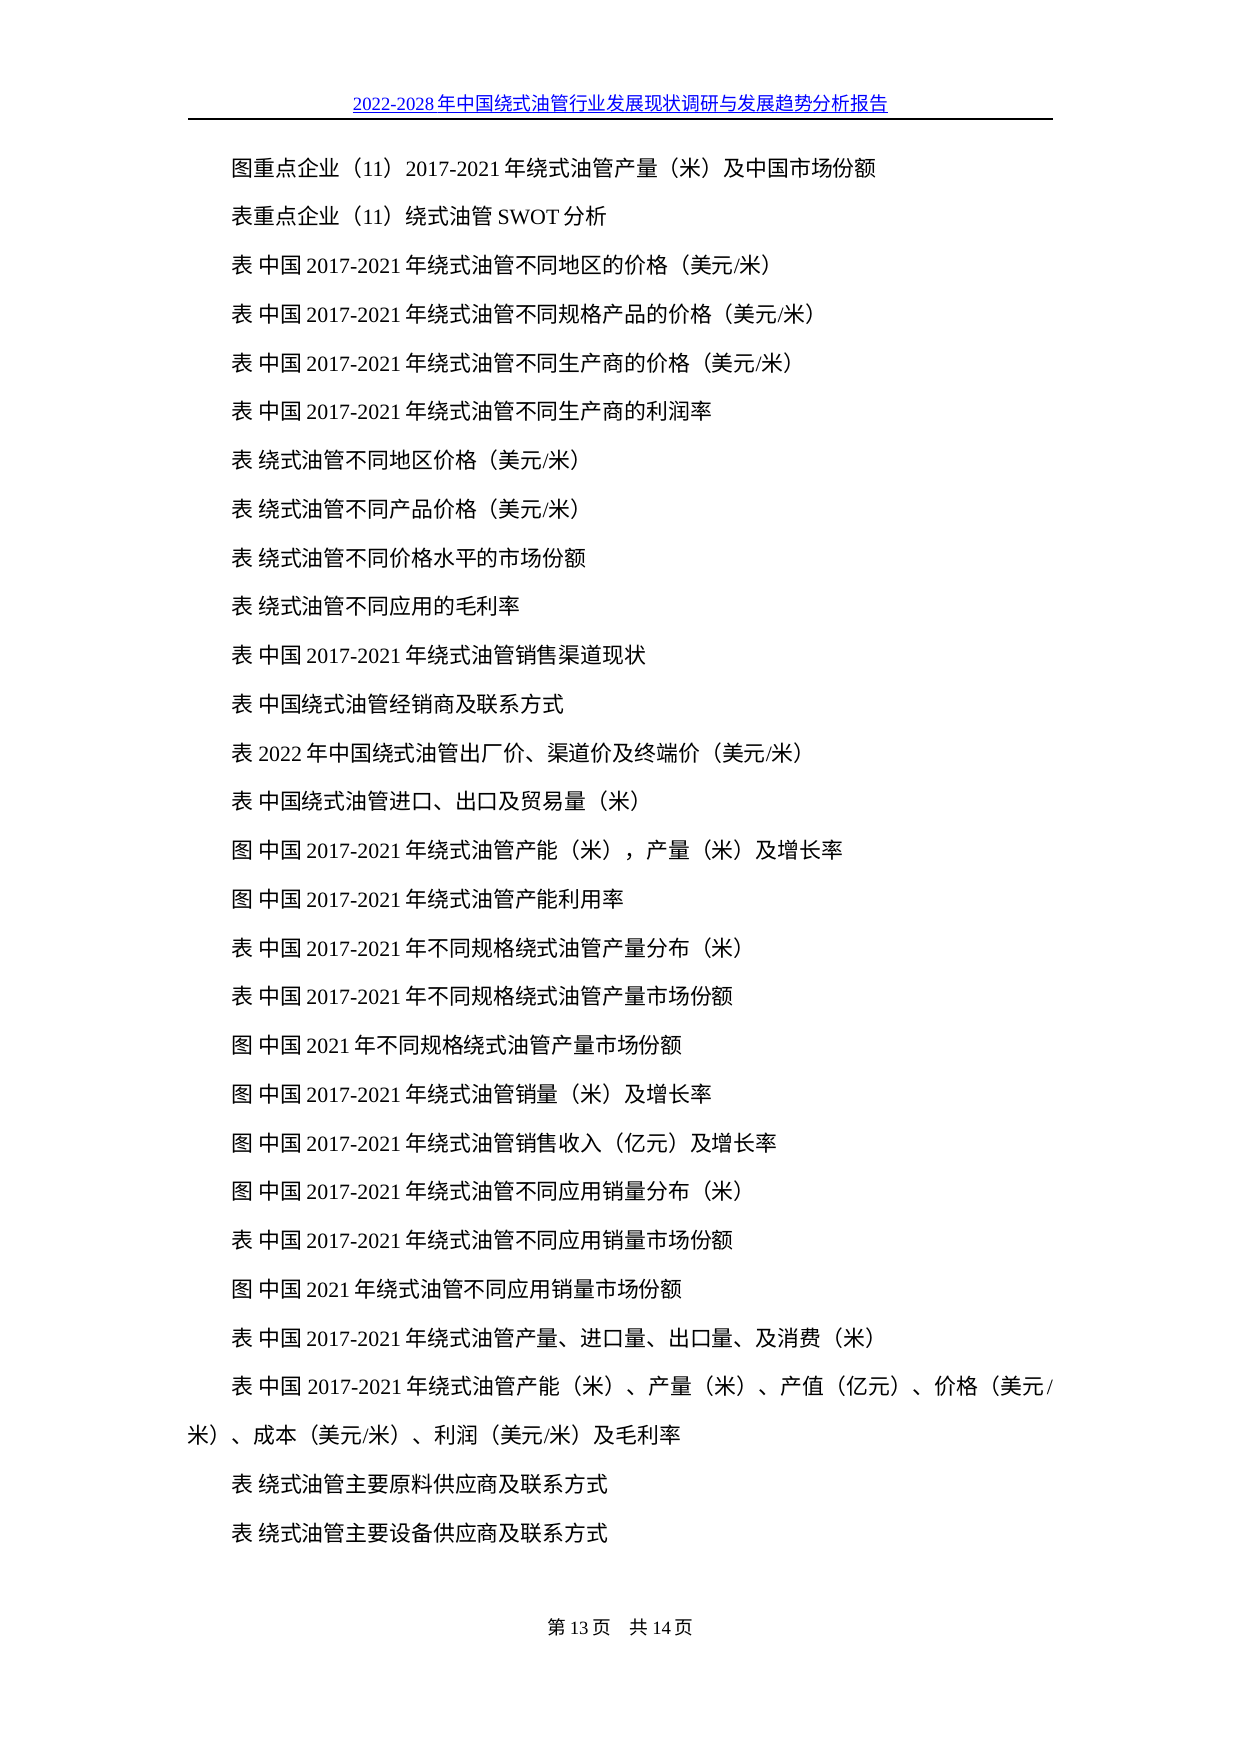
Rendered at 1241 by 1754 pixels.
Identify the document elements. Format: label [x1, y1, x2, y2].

text [187, 150, 1053, 1548]
